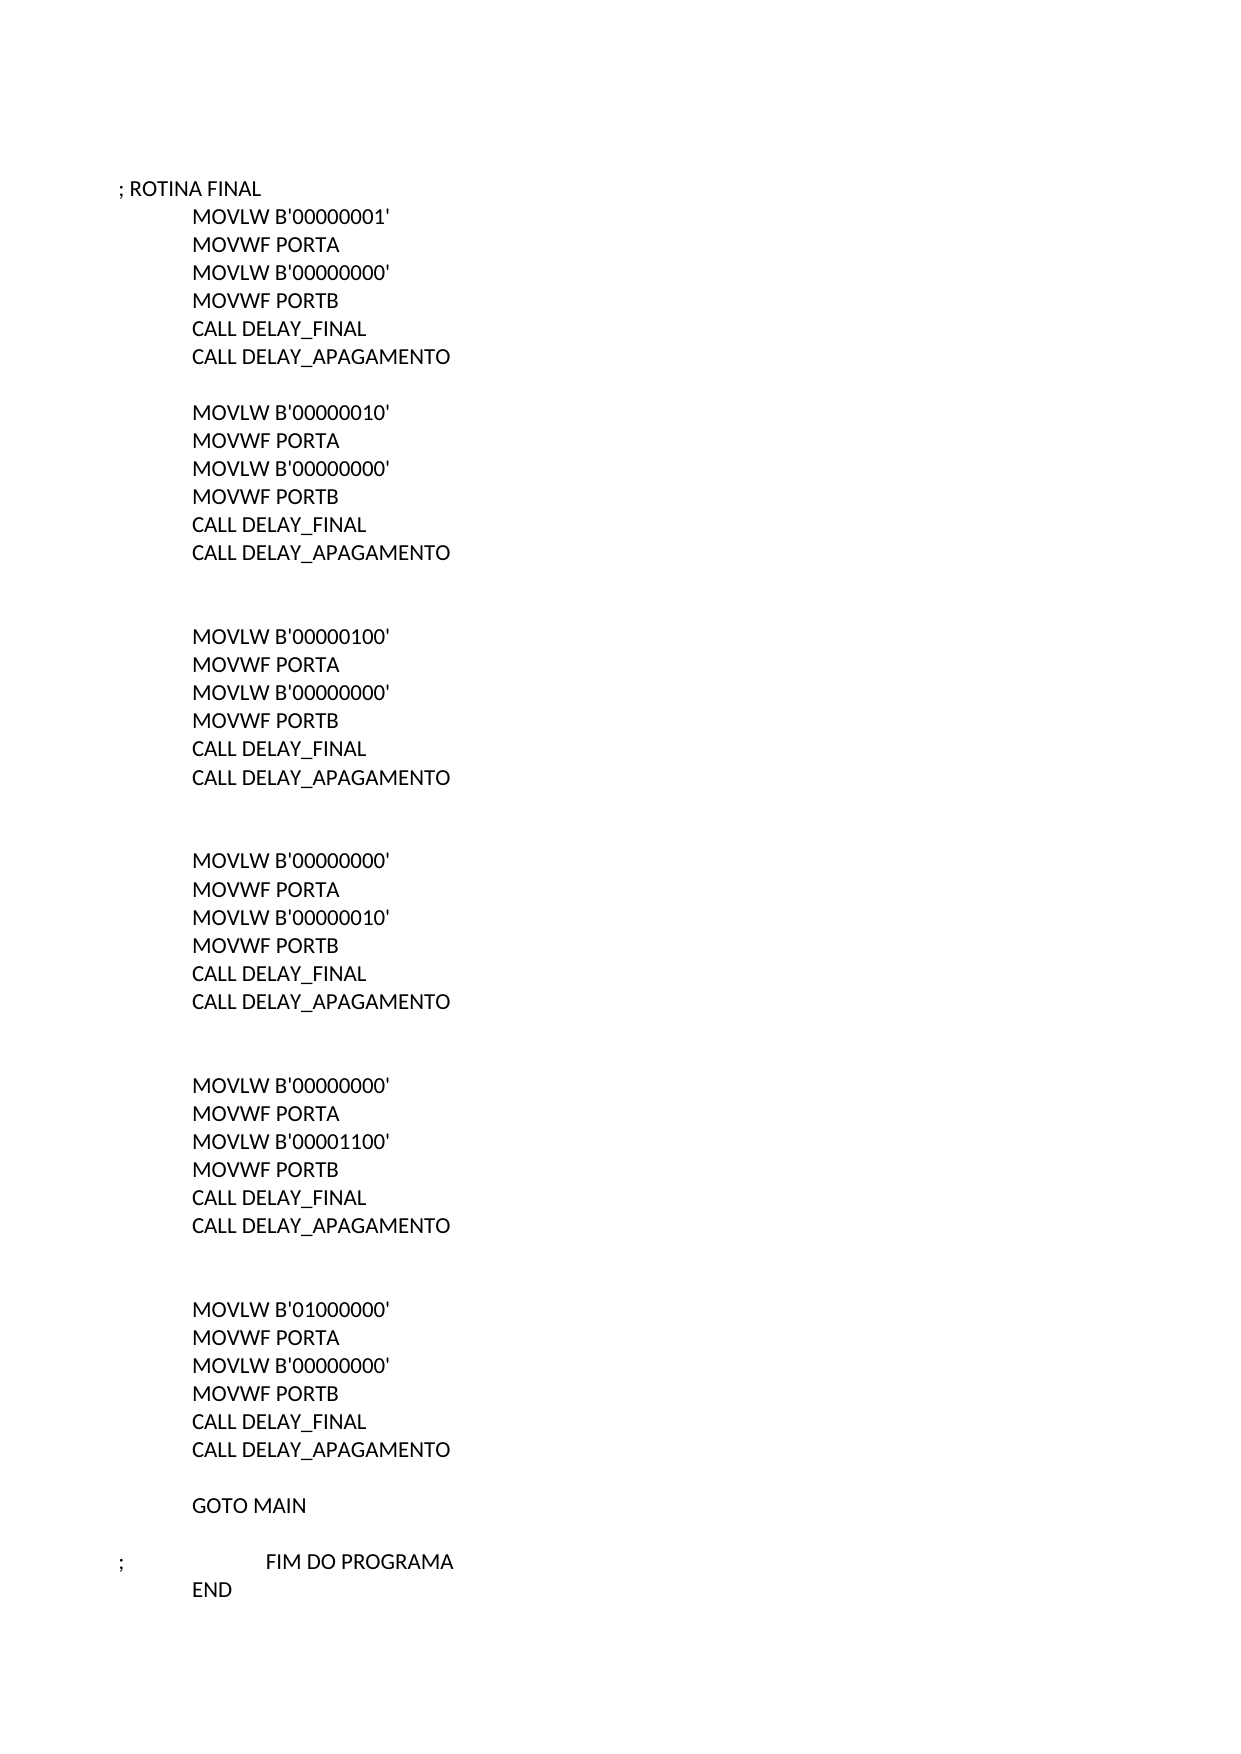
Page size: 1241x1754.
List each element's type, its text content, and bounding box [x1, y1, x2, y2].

text MOVLW B'00000001' [118, 202, 1122, 230]
text END [118, 1575, 1122, 1603]
text CALL DELAY_APAGAMENTO [118, 342, 1122, 370]
text MOVWF PORTB [118, 1379, 1122, 1407]
text CALL DELAY_APAGAMENTO [118, 987, 1122, 1015]
text CALL DELAY_FINAL [118, 959, 1122, 987]
text CALL DELAY_FINAL [118, 1183, 1122, 1211]
text MOVWF PORTA [118, 1099, 1122, 1127]
text MOVLW B'00000000' [118, 1351, 1122, 1379]
text MOVWF PORTA [118, 426, 1122, 454]
text MOVWF PORTB [118, 482, 1122, 510]
text MOVWF PORTA [118, 1323, 1122, 1351]
text MOVWF PORTB [118, 1155, 1122, 1183]
text MOVLW B'00000000' [118, 847, 1122, 875]
text MOVLW B'00000100' [118, 622, 1122, 651]
text CALL DELAY_FINAL [118, 314, 1122, 342]
text MOVWF PORTA [118, 875, 1122, 903]
text CALL DELAY_FINAL [118, 510, 1122, 538]
text MOVLW B'00000000' [118, 454, 1122, 482]
text MOVWF PORTB [118, 707, 1122, 734]
text MOVLW B'00000000' [118, 258, 1122, 286]
text MOVLW B'00000000' [118, 1071, 1122, 1099]
text GOTO MAIN [118, 1491, 1122, 1519]
text ; ROTINA FINAL [118, 174, 1122, 202]
text MOVWF PORTA [118, 230, 1122, 258]
text CALL DELAY_APAGAMENTO [118, 1211, 1122, 1239]
text CALL DELAY_FINAL [118, 734, 1122, 763]
text MOVLW B'00000010' [118, 398, 1122, 426]
text CALL DELAY_APAGAMENTO [118, 538, 1122, 566]
text MOVLW B'01000000' [118, 1295, 1122, 1323]
text MOVLW B'00001100' [118, 1127, 1122, 1155]
text ; FIM DO PROGRAMA [118, 1547, 1122, 1575]
text CALL DELAY_APAGAMENTO [118, 1435, 1122, 1463]
text MOVLW B'00000000' [118, 678, 1122, 707]
text MOVLW B'00000010' [118, 903, 1122, 931]
text CALL DELAY_APAGAMENTO [118, 763, 1122, 791]
text CALL DELAY_FINAL [118, 1407, 1122, 1435]
text MOVWF PORTB [118, 286, 1122, 314]
text MOVWF PORTB [118, 931, 1122, 959]
text MOVWF PORTA [118, 651, 1122, 678]
